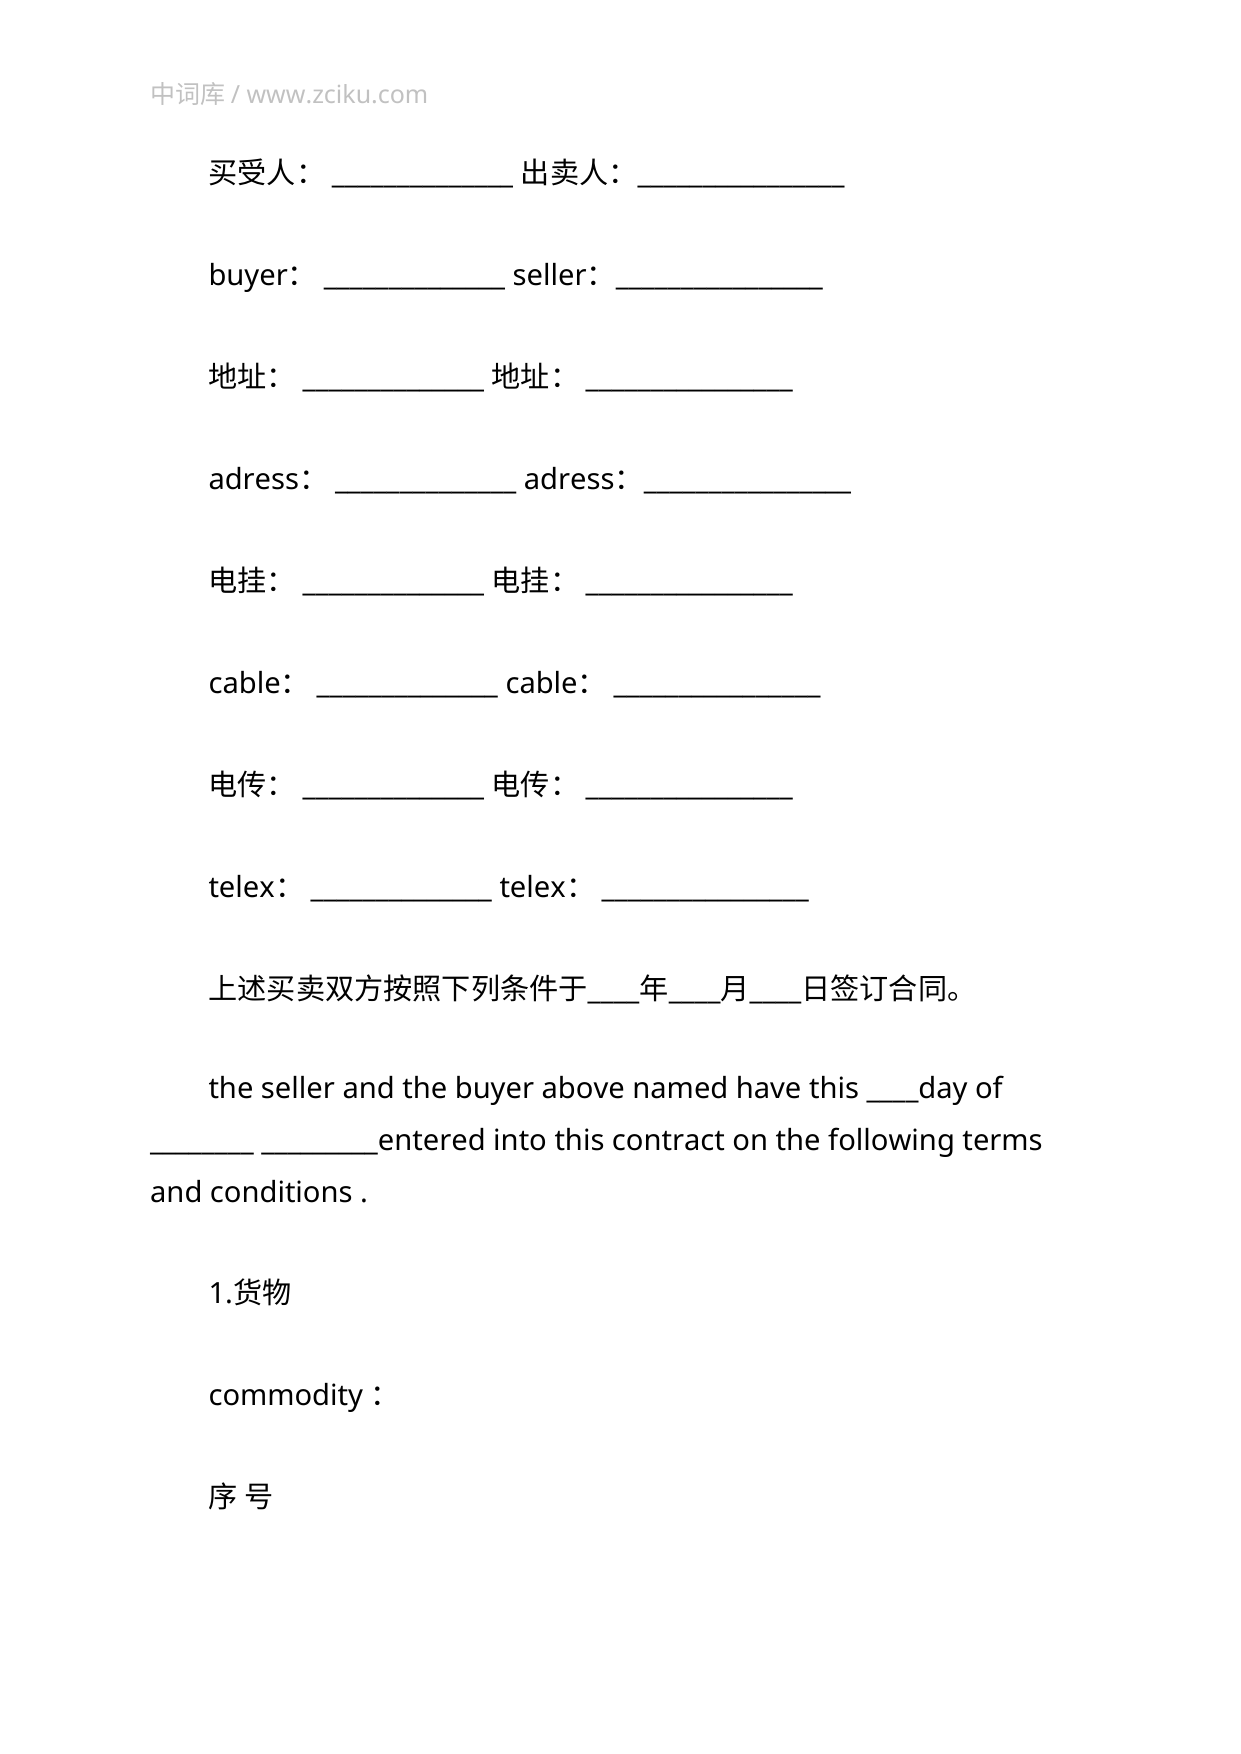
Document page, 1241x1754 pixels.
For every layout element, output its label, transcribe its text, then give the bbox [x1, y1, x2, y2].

text telex： ______________ telex： ________________ [150, 864, 1090, 906]
text 买受人： ______________ 出卖人：________________ [150, 150, 1090, 192]
text 序 号 [150, 1473, 1090, 1516]
text 地址： ______________ 地址： ________________ [150, 354, 1090, 396]
text cable： ______________ cable： ________________ [150, 660, 1090, 702]
text 电传： ______________ 电传： ________________ [150, 762, 1090, 804]
text 电挂： ______________ 电挂： ________________ [150, 558, 1090, 600]
text 1.货物 [150, 1269, 1090, 1312]
text 上述买卖双方按照下列条件于____年____月____日签订合同。 [150, 966, 1090, 1008]
text commodity ： [150, 1371, 1090, 1414]
text the seller and the buyer above named have this ____day of ________ _________entered into this contract on the following terms and conditions . [150, 1068, 1090, 1211]
text adress： ______________ adress：________________ [150, 456, 1090, 498]
text buyer： ______________ seller：________________ [150, 252, 1090, 294]
